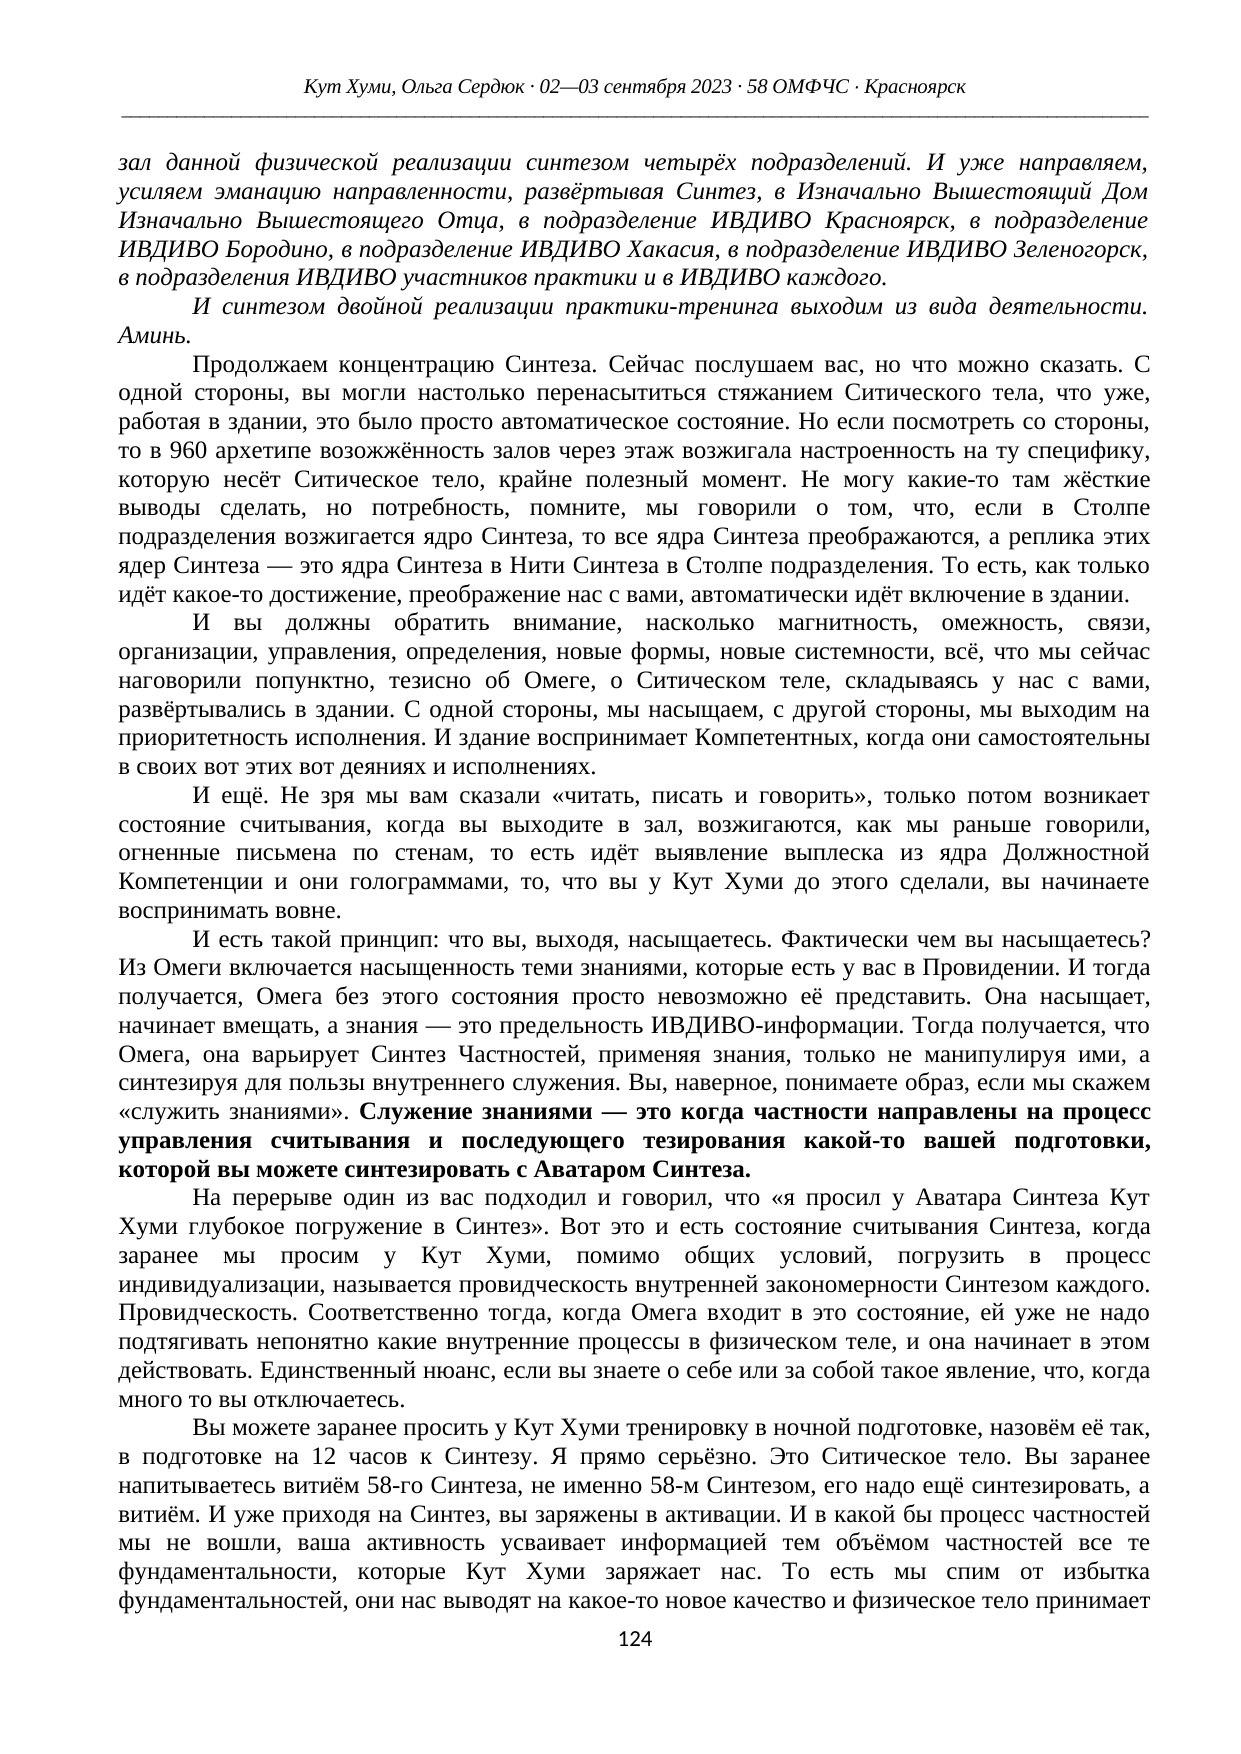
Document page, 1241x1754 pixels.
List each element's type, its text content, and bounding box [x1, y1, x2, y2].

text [118, 1412, 1152, 1614]
text На перерыве один из вас подходил и говорил, что «я просил у Аватара Синтеза Кут Хуми глубокое погружение в Синтез». Вот это и есть состояние считывания Синтеза, когда заранее мы просим у Кут Хуми, помимо общих условий, погрузить в процесс индивидуализации, называется провидческость внутренней закономерности Синтезом каждого. Провидческость. Соответственно тогда, когда Омега входит в это состояние, ей уже не надо подтягивать непонятно какие внутренние процессы в физическом теле, и она начинает в этом действовать. Единственный нюанс, если вы знаете о себе или за собой такое явление, что, когда много то вы отключаетесь. [118, 1182, 1152, 1412]
text Продолжаем концентрацию Синтеза. Сейчас послушаем вас, но что можно сказать. С одной стороны, вы могли настолько перенасытиться стяжанием Ситического тела, что уже, работая в здании, это было просто автоматическое состояние. Но если посмотреть со стороны, то в 960 архетипе возожжённость залов через этаж возжигала настроенность на ту специфику, которую несёт Ситическое тело, крайне полезный момент. Не могу какие-то там жёсткие выводы сделать, но потребность, помните, мы говорили о том, что, если в Столпе подразделения возжигается ядро Синтеза, то все ядра Синтеза преображаются, а реплика этих ядер Синтеза — это ядра Синтеза в Нити Синтеза в Столпе подразделения. То есть, как только идёт какое-то достижение, преображение нас с вами, автоматически идёт включение в здании. [118, 349, 1152, 607]
text И вы должны обратить внимание, насколько магнитность, омежность, связи, организации, управления, определения, новые формы, новые системности, всё, что мы сейчас наговорили попунктно, тезисно об Омеге, о Ситическом теле, складываясь у нас с вами, развёртывались в здании. С одной стороны, мы насыщаем, с другой стороны, мы выходим на приоритетность исполнения. И здание воспринимает Компетентных, когда они самостоятельны в своих вот этих вот деяниях и исполнениях. [118, 607, 1152, 780]
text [118, 147, 1152, 291]
text И есть такой принцип: что вы, выходя, насыщаетесь. Фактически чем вы насыщаетесь? Из Омеги включается насыщенность теми знаниями, которые есть у вас в Провидении. И тогда получается, Омега без этого состояния просто невозможно её представить. Она насыщает, начинает вмещать, а знания — это предельность ИВДИВО-информации. Тогда получается, что Омега, она варьирует Синтез Частностей, применяя знания, только не манипулируя ими, а синтезируя для пользы внутреннего служения. Вы, наверное, понимаете образ, если мы скажем «служить знаниями». Служение знаниями — это когда частности направлены на процесс управления считывания и последующего тезирования какой-то вашей подготовки, которой вы можете синтезировать с Аватаром Синтеза. [118, 924, 1152, 1182]
text И синтезом двойной реализации практики-тренинга выходим из вида деятельности. Аминь. [118, 291, 1152, 349]
text И ещё. Не зря мы вам сказали «читать, писать и говорить», только потом возникает состояние считывания, когда вы выходите в зал, возжигаются, как мы раньше говорили, огненные письмена по стенам, то есть идёт выявление выплеска из ядра Должностной Компетенции и они голограммами, то, что вы у Кут Хуми до этого сделали, вы начинаете воспринимать вовне. [118, 780, 1152, 924]
